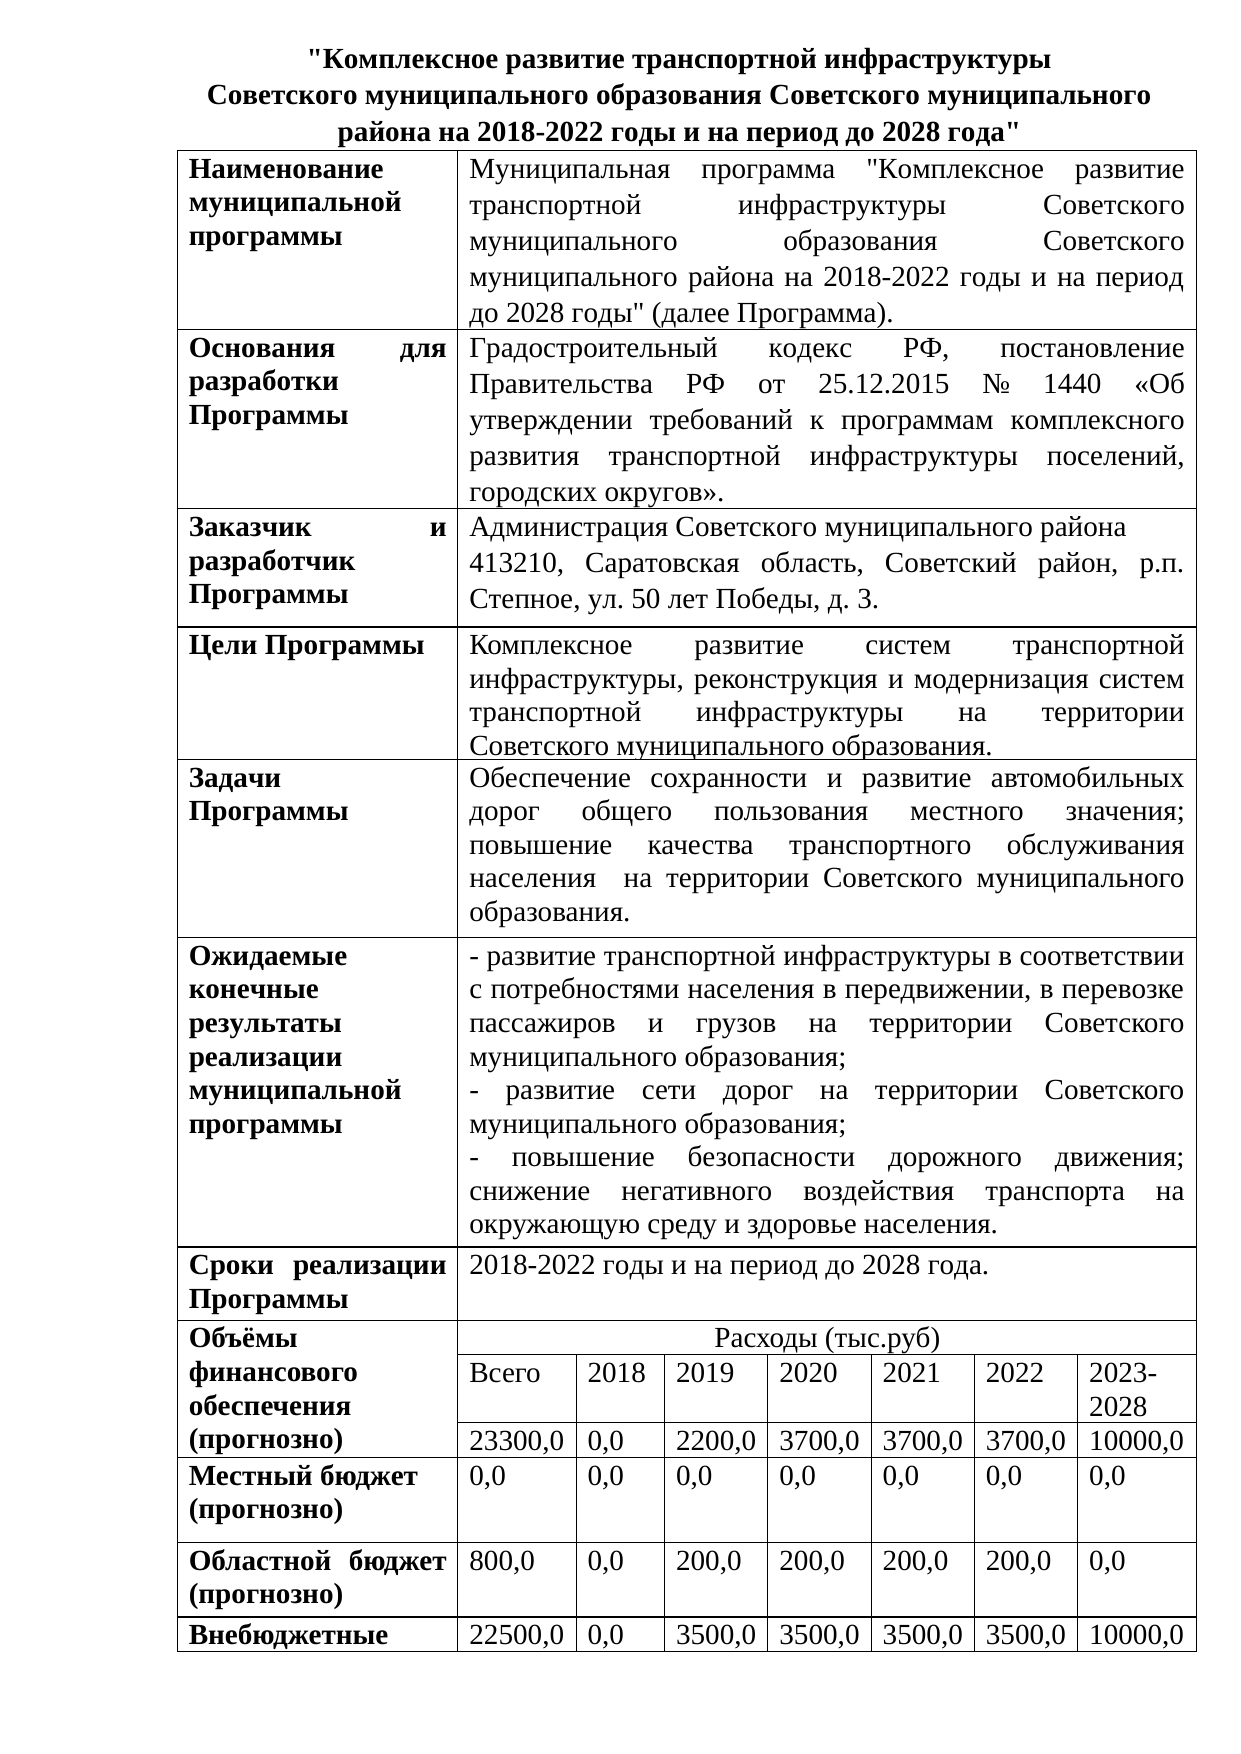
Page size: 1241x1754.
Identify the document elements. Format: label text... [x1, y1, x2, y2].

table_cell 2200,0 [665, 1423, 767, 1457]
table_cell Объёмы финансового обеспечения (прогнозно) [178, 1321, 457, 1457]
table_cell 0,0 [768, 1458, 871, 1542]
table_cell 200,0 [665, 1543, 767, 1616]
text "Комплексное развитие транспортной инфраструктуры [177, 41, 1181, 75]
table_cell 10000,0 [1078, 1423, 1196, 1457]
table_cell 3700,0 [768, 1423, 871, 1457]
table_cell 0,0 [577, 1458, 664, 1542]
table_cell 2019 [665, 1355, 767, 1422]
table_cell 0,0 [577, 1423, 664, 1457]
table_cell 200,0 [768, 1543, 871, 1616]
table_cell 10000,0 [1078, 1618, 1196, 1651]
table_cell 0,0 [975, 1458, 1077, 1542]
table_cell 0,0 [872, 1458, 974, 1542]
table_cell 200,0 [975, 1543, 1077, 1616]
table_cell 2023-2028 [1078, 1355, 1196, 1422]
table_cell Заказчик и разработчик Программы [178, 509, 457, 626]
table_cell 0,0 [458, 1458, 576, 1542]
table_cell Ожидаемые конечные результаты реализации муниципальной программы [178, 938, 457, 1246]
table_cell Сроки реализации Программы [178, 1248, 457, 1319]
table_cell 3700,0 [872, 1423, 974, 1457]
table_cell Администрация Советского муниципального района 413210, Саратовская область, Советский район, р.п. Степное, ул. 50 лет Победы, д. 3. [458, 509, 1196, 626]
table_cell 800,0 [458, 1543, 576, 1616]
table_cell 2021 [872, 1355, 974, 1422]
table_cell 22500,0 [458, 1618, 576, 1651]
table_cell 0,0 [577, 1618, 664, 1651]
table_cell Цели Программы [178, 628, 457, 759]
table_cell 200,0 [872, 1543, 974, 1616]
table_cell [178, 1618, 457, 1651]
table_cell 3500,0 [872, 1618, 974, 1651]
table_cell Расходы (тыс.руб) [458, 1321, 1196, 1354]
table_cell 0,0 [1078, 1543, 1196, 1616]
table_cell 3500,0 [768, 1618, 871, 1651]
table_cell Местный бюджет (прогнозно) [178, 1458, 457, 1542]
table_cell Градостроительный кодекс РФ, постановление Правительства РФ от 25.12.2015 № 1440 «Об утверждении требований к программам комплексного развития транспортной инфраструктуры поселений, городских округов». [458, 330, 1196, 508]
table_cell 23300,0 [458, 1423, 576, 1457]
table_cell Областной бюджет (прогнозно) [178, 1543, 457, 1616]
table_cell Задачи Программы [178, 760, 457, 937]
table_cell Основания для разработки Программы [178, 330, 457, 508]
table_cell 0,0 [665, 1458, 767, 1542]
table_cell Всего [458, 1355, 576, 1422]
table_cell Комплексное развитие систем транспортной инфраструктуры, реконструкция и модернизация систем транспортной инфраструктуры на территории Советского муниципального образования. [458, 628, 1196, 759]
table_cell 0,0 [577, 1543, 664, 1616]
table_cell 3700,0 [975, 1423, 1077, 1457]
table_header Муниципальная программа "Комплексное развитие транспортной инфраструктуры Советского муниципального образования Советского муниципального района на 2018-2022 годы и на период до 2028 годы" (далее Программа). [458, 151, 1196, 329]
table_cell - развитие транспортной инфраструктуры в соответствии с потребностями населения в передвижении, в перевозке пассажиров и грузов на территории Советского муниципального образования; - развитие сети дорог на территории Советского муниципального образования; - повышение безопасности дорожного движения; снижение негативного воздействия транспорта на окружающую среду и здоровье населения. [458, 938, 1196, 1246]
table_header Наименование муниципальной программы [178, 151, 457, 329]
text Советского муниципального образования Советского муниципального района на 2018-2022 годы и на период до 2028 года" [177, 77, 1181, 147]
table_cell 3500,0 [665, 1618, 767, 1651]
table_cell 2022 [975, 1355, 1077, 1422]
table_cell Обеспечение сохранности и развитие автомобильных дорог общего пользования местного значения; повышение качества транспортного обслуживания населения на территории Советского муниципального образования. [458, 760, 1196, 937]
table_cell 2018 [577, 1355, 664, 1422]
table_cell 2020 [768, 1355, 871, 1422]
table_cell 2018-2022 годы и на период до 2028 года. [458, 1248, 1196, 1319]
table_cell 3500,0 [975, 1618, 1077, 1651]
table_cell 0,0 [1078, 1458, 1196, 1542]
